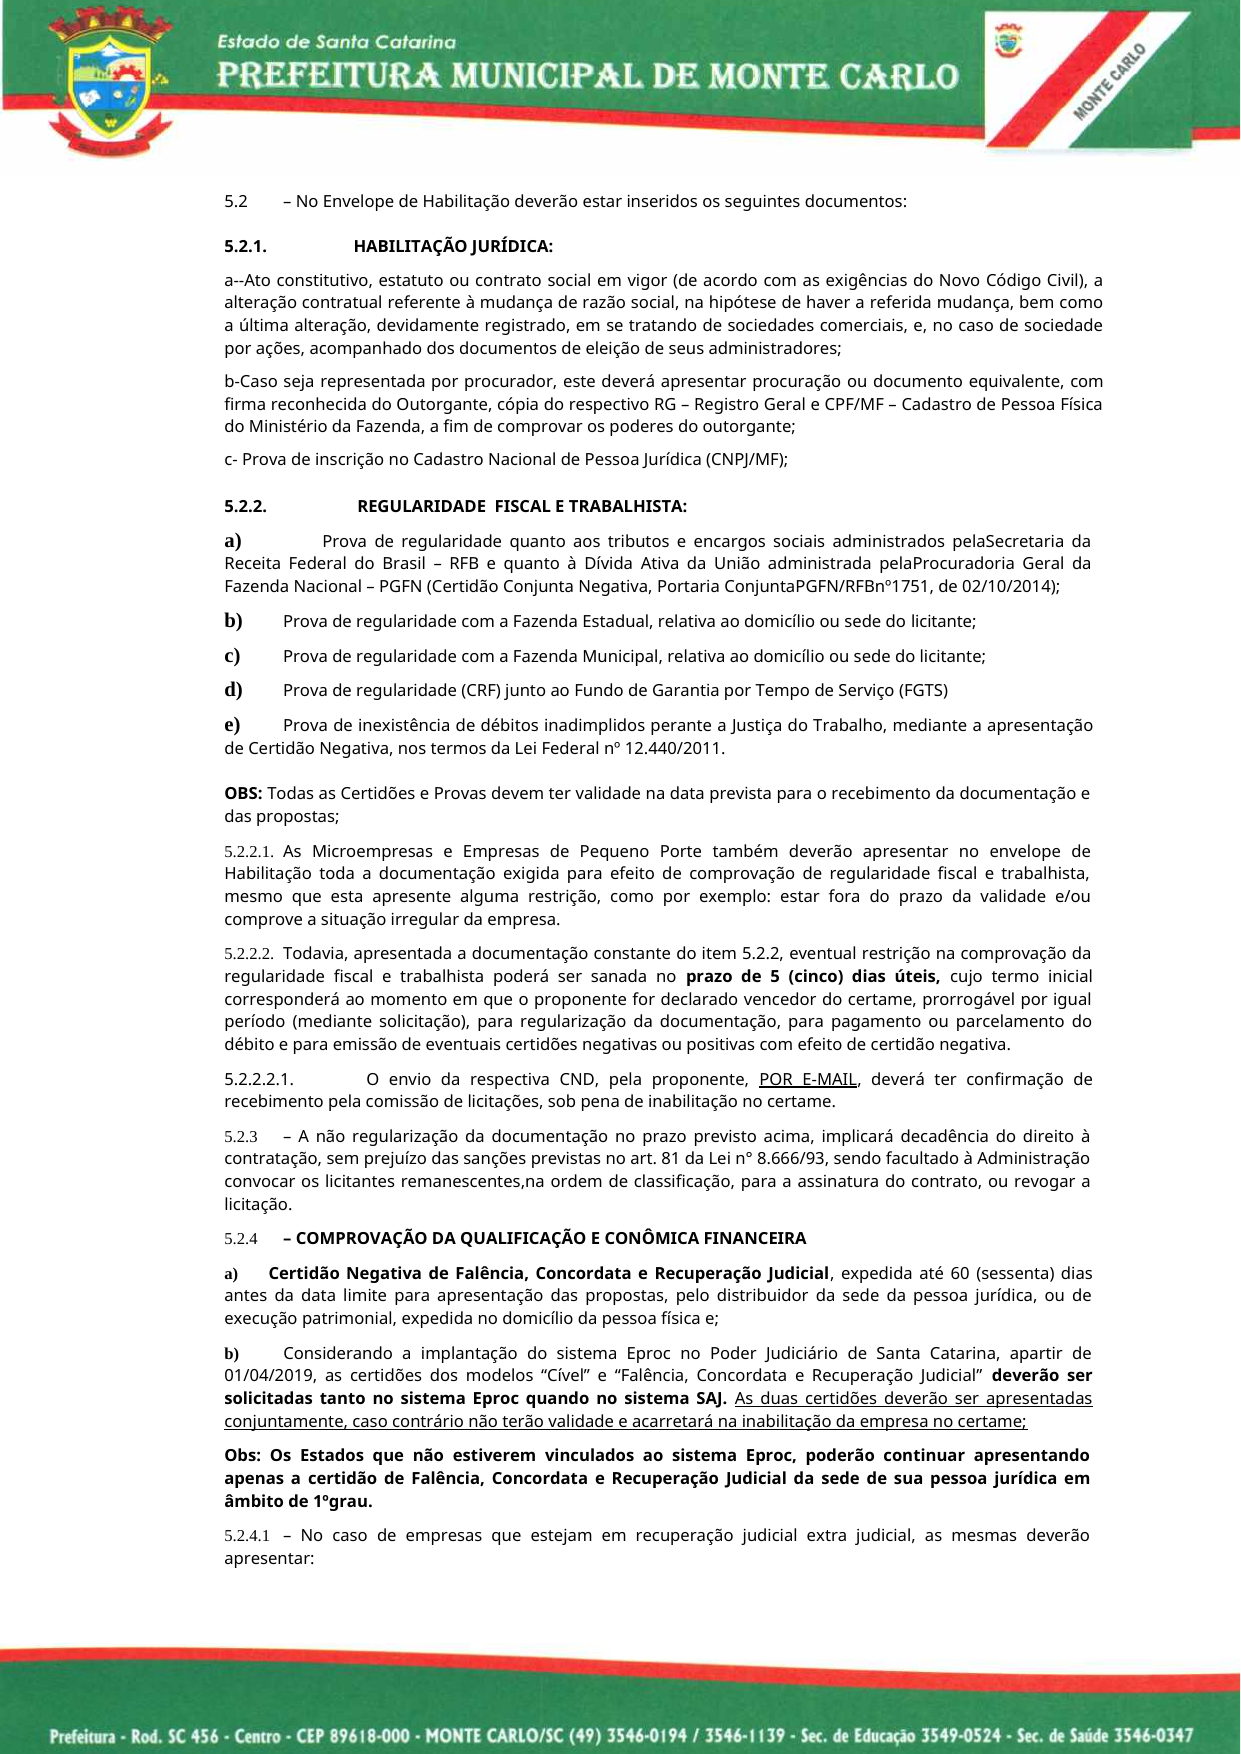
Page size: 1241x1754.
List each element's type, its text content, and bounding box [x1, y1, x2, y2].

picture [0, 1643, 1241, 1754]
text a--Ato constitutivo, estatuto ou contrato social em vigor (de acordo com as exigências do Novo Código Civil), a alteração contratual referente à mudança de razão social, na hipótese de haver a referida mudança, bem como a última alteração, devidamente registrado, em se tratando de sociedades comerciais, e, no caso de sociedade por ações, acompanhado dos documentos de eleição de seus administradores; [224, 268, 1105, 359]
list Prova de regularidade com a Fazenda Municipal, relativa ao domicílio ou sede do licitante; [224, 642, 1095, 667]
list Certidão Negativa de Falência, Concordata e Recuperação Judicial, expedida até 60 (sessenta) dias antes da data limite para apresentação das propostas, pelo distribuidor da sede da pessoa jurídica, ou de execução patrimonial, expedida no domicílio da pessoa física e; [224, 1261, 1093, 1329]
list As Microempresas e Empresas de Pequeno Porte também deverão apresentar no envelope de Habilitação toda a documentação exigida para efeito de comprovação de regularidade fiscal e trabalhista, mesmo que esta apresente alguma restrição, como por exemplo: estar fora do prazo da validade e/ou comprove a situação irregular da empresa. [224, 839, 1092, 930]
list – A não regularização da documentação no prazo previsto acima, implicará decadência do direito à contratação, sem prejuízo das sanções previstas no art. 81 da Lei n° 8.666/93, sendo facultado à Administração convocar os licitantes remanescentes,na ordem de classificação, para a assinatura do contrato, ou revogar a licitação. [224, 1124, 1092, 1215]
list – No caso de empresas que estejam em recuperação judicial extra judicial, as mesmas deverão apresentar: [224, 1524, 1092, 1569]
list – No Envelope de Habilitação deverão estar inseridos os seguintes documentos: [224, 189, 1105, 212]
text b-Caso seja representada por procurador, este deverá apresentar procuração ou documento equivalente, com firma reconhecida do Outorgante, cópia do respectivo RG – Registro Geral e CPF/MF – Cadastro de Pessoa Física do Ministério da Fazenda, a fim de comprovar os poderes do outorgante; [224, 369, 1105, 437]
subtitle Obs: Os Estados que não estiverem vinculados ao sistema Eproc, poderão continuar apresentando apenas a certidão de Falência, Concordata e Recuperação Judicial da sede de sua pessoa jurídica em âmbito de 1ºgrau. [224, 1444, 1091, 1512]
list Prova de regularidade (CRF) junto ao Fundo de Garantia por Tempo de Serviço (FGTS) [224, 677, 1095, 702]
text OBS: Todas as Certidões e Provas devem ter validade na data prevista para o recebimento da documentação e das propostas; [224, 782, 1091, 827]
list Prova de regularidade com a Fazenda Estadual, relativa ao domicílio ou sede do licitante; [224, 608, 1095, 632]
text c- Prova de inscrição no Cadastro Nacional de Pessoa Jurídica (CNPJ/MF); [224, 448, 1105, 471]
subtitle – COMPROVAÇÃO DA QUALIFICAÇÃO E CONÔMICA FINANCEIRA [224, 1227, 1105, 1249]
picture [0, 0, 1241, 175]
list REGULARIDADE FISCAL E TRABALHISTA: [224, 494, 1105, 517]
list Considerando a implantação do sistema Eproc no Poder Judiciário de Santa Catarina, apartir de 01/04/2019, as certidões dos modelos “Cível” e “Falência, Concordata e Recuperação Judicial” deverão ser solicitadas tanto no sistema Eproc quando no sistema SAJ. As duas certidões deverão ser apresentadas conjuntamente, caso contrário não terão validade e acarretará na inabilitação da empresa no certame; [224, 1341, 1093, 1432]
list Prova de regularidade quanto aos tributos e encargos sociais administrados pelaSecretaria da Receita Federal do Brasil – RFB e quanto à Dívida Ativa da União administrada pelaProcuradoria Geral da Fazenda Nacional – PGFN (Certidão Conjunta Negativa, Portaria ConjuntaPGFN/RFBnº1751, de 02/10/2014); [224, 527, 1093, 597]
subtitle HABILITAÇÃO JURÍDICA: [224, 235, 1105, 258]
subtitle O envio da respectiva CND, pela proponente, POR E-MAIL, deverá ter confirmação de recebimento pela comissão de licitações, sob pena de inabilitação no certame. [224, 1067, 1093, 1112]
list Prova de inexistência de débitos inadimplidos perante a Justiça do Trabalho, mediante a apresentação de Certidão Negativa, nos termos da Lei Federal nº 12.440/2011. [224, 712, 1095, 759]
list Todavia, apresentada a documentação constante do item 5.2.2, eventual restrição na comprovação da regularidade fiscal e trabalhista poderá ser sanada no prazo de 5 (cinco) dias úteis, cujo termo inicial corresponderá ao momento em que o proponente for declarado vencedor do certame, prorrogável por igual período (mediante solicitação), para regularização da documentação, para pagamento ou parcelamento do débito e para emissão de eventuais certidões negativas ou positivas com efeito de certidão negativa. [224, 942, 1093, 1055]
